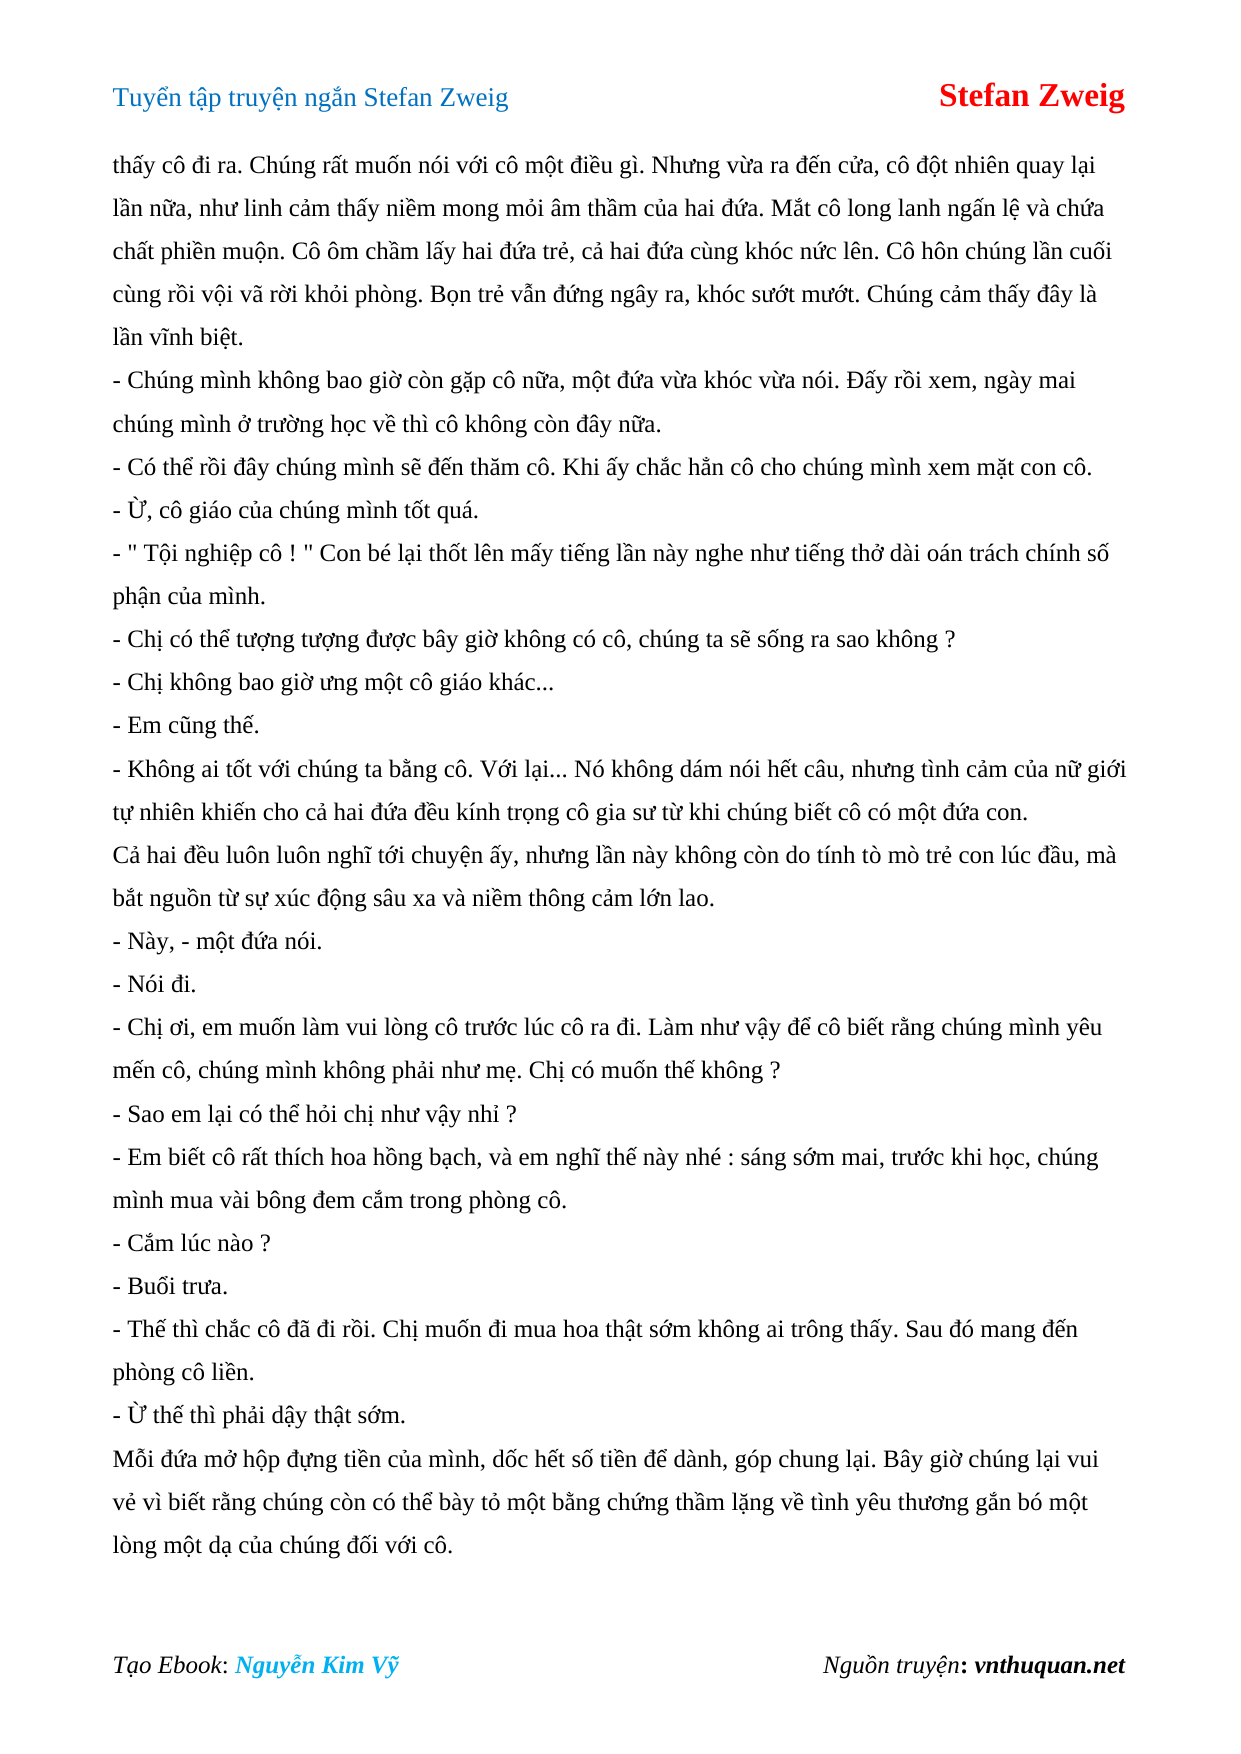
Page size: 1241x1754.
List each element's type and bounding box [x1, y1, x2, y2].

text [112, 150, 1128, 1602]
